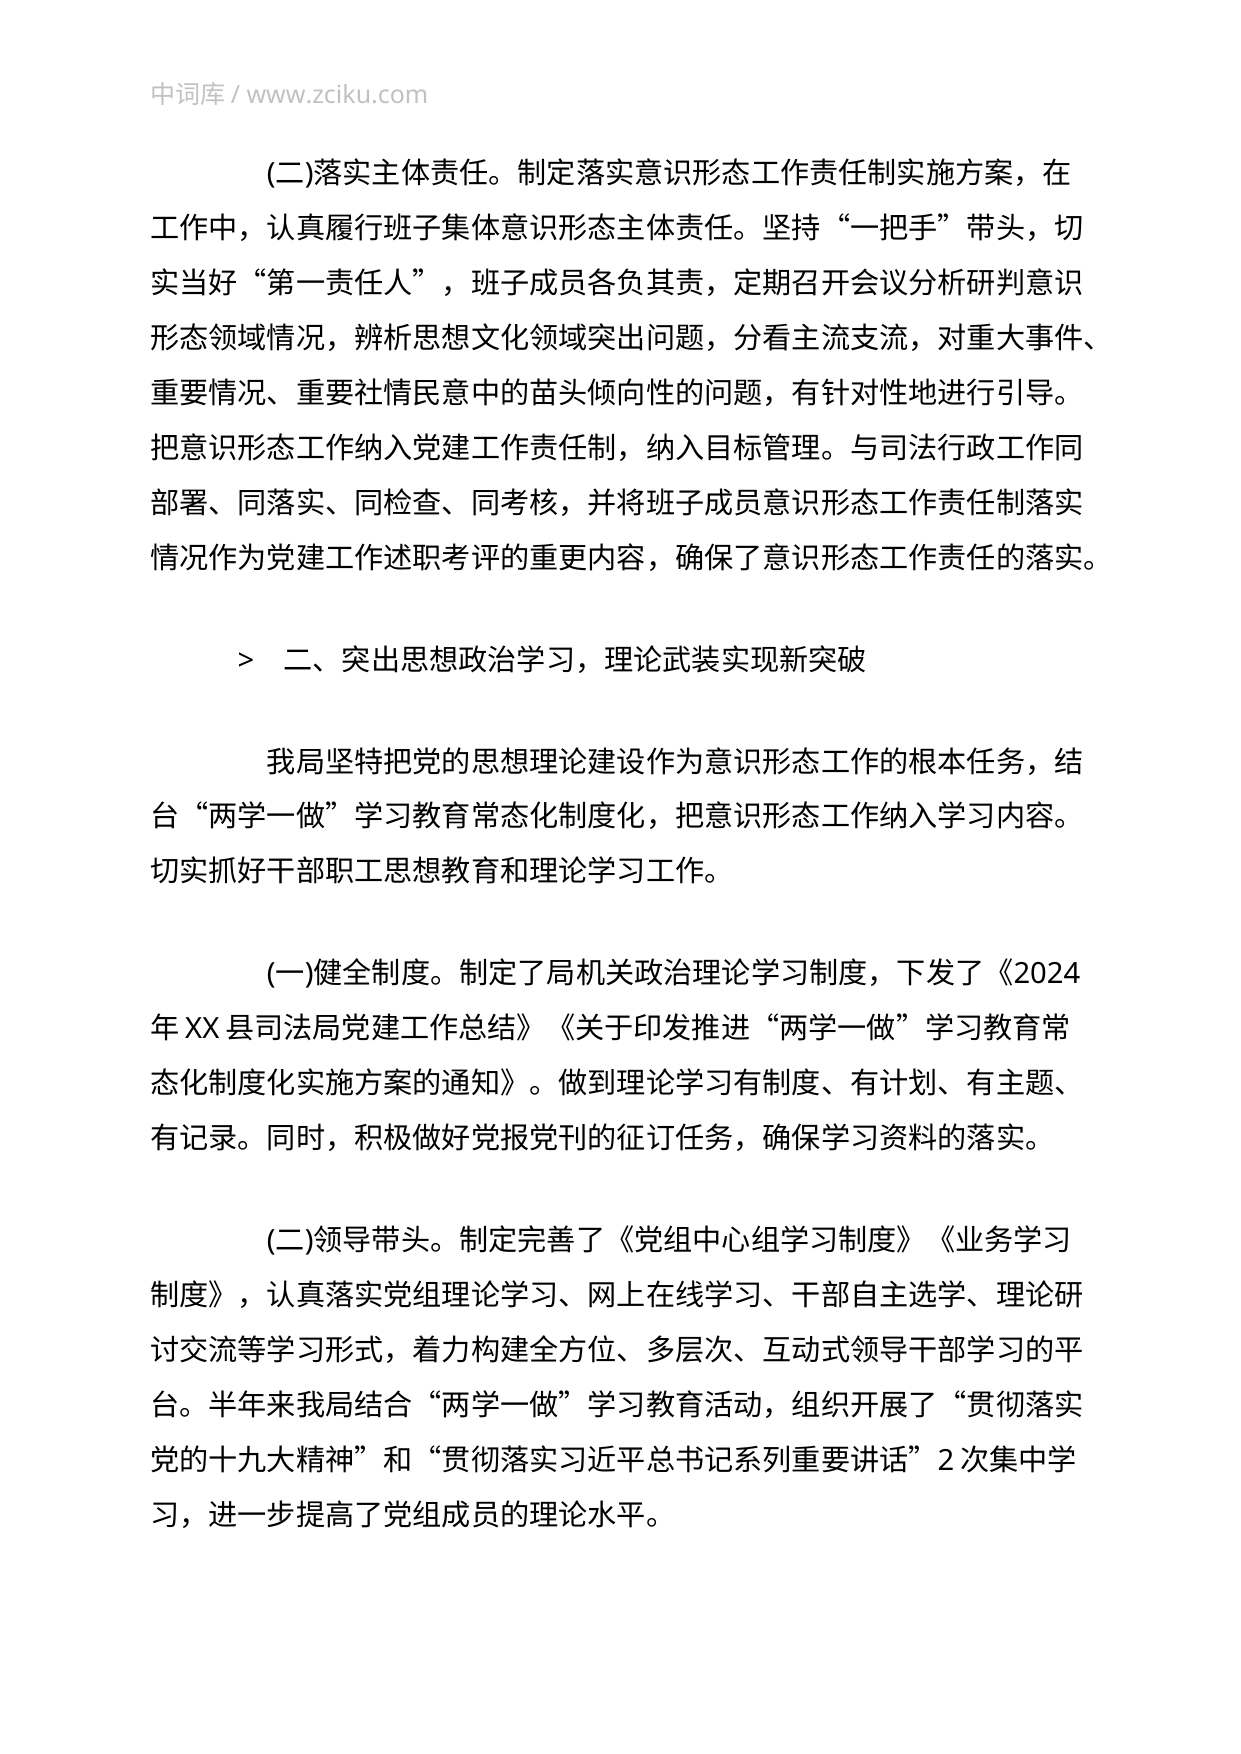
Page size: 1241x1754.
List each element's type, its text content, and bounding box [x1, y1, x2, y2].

text 我局坚特把党的思想理论建设作为意识形态工作的根本任务，结台“两学一做”学习教育常态化制度化，把意识形态工作纳入学习内容。切实抓好干部职工思想教育和理论学习工作。 [150, 738, 1090, 890]
text (二)领导带头。制定完善了《党组中心组学习制度》《业务学习制度》，认真落实党组理论学习、网上在线学习、干部自主选学、理论研讨交流等学习形式，着力构建全方位、多层次、互动式领导干部学习的平台。半年来我局结合“两学一做”学习教育活动，组织开展了“贯彻落实党的十九大精神”和“贯彻落实习近平总书记系列重要讲话”2次集中学习，进一步提高了党组成员的理论水平。 [150, 1216, 1090, 1533]
text (二)落实主体责任。制定落实意识形态工作责任制实施方案，在工作中，认真履行班子集体意识形态主体责任。坚持“一把手”带头，切实当好“第一责任人”，班子成员各负其责，定期召开会议分析研判意识形态领域情况，辨析思想文化领域突出问题，分看主流支流，对重大事件、重要情况、重要社情民意中的苗头倾向性的问题，有针对性地进行引导。把意识形态工作纳入党建工作责任制，纳入目标管理。与司法行政工作同部署、同落实、同检查、同考核，并将班子成员意识形态工作责任制落实情况作为党建工作述职考评的重更内容，确保了意识形态工作责任的落实。 [150, 150, 1090, 577]
text (一)健全制度。制定了局机关政治理论学习制度，下发了《2024年XX县司法局党建工作总结》《关于印发推进“两学一做”学习教育常态化制度化实施方案的通知》。做到理论学习有制度、有计划、有主题、有记录。同时，积极做好党报党刊的征订任务，确保学习资料的落实。 [150, 950, 1090, 1157]
text > 二、突出思想政治学习，理论武装实现新突破 [150, 636, 1090, 678]
